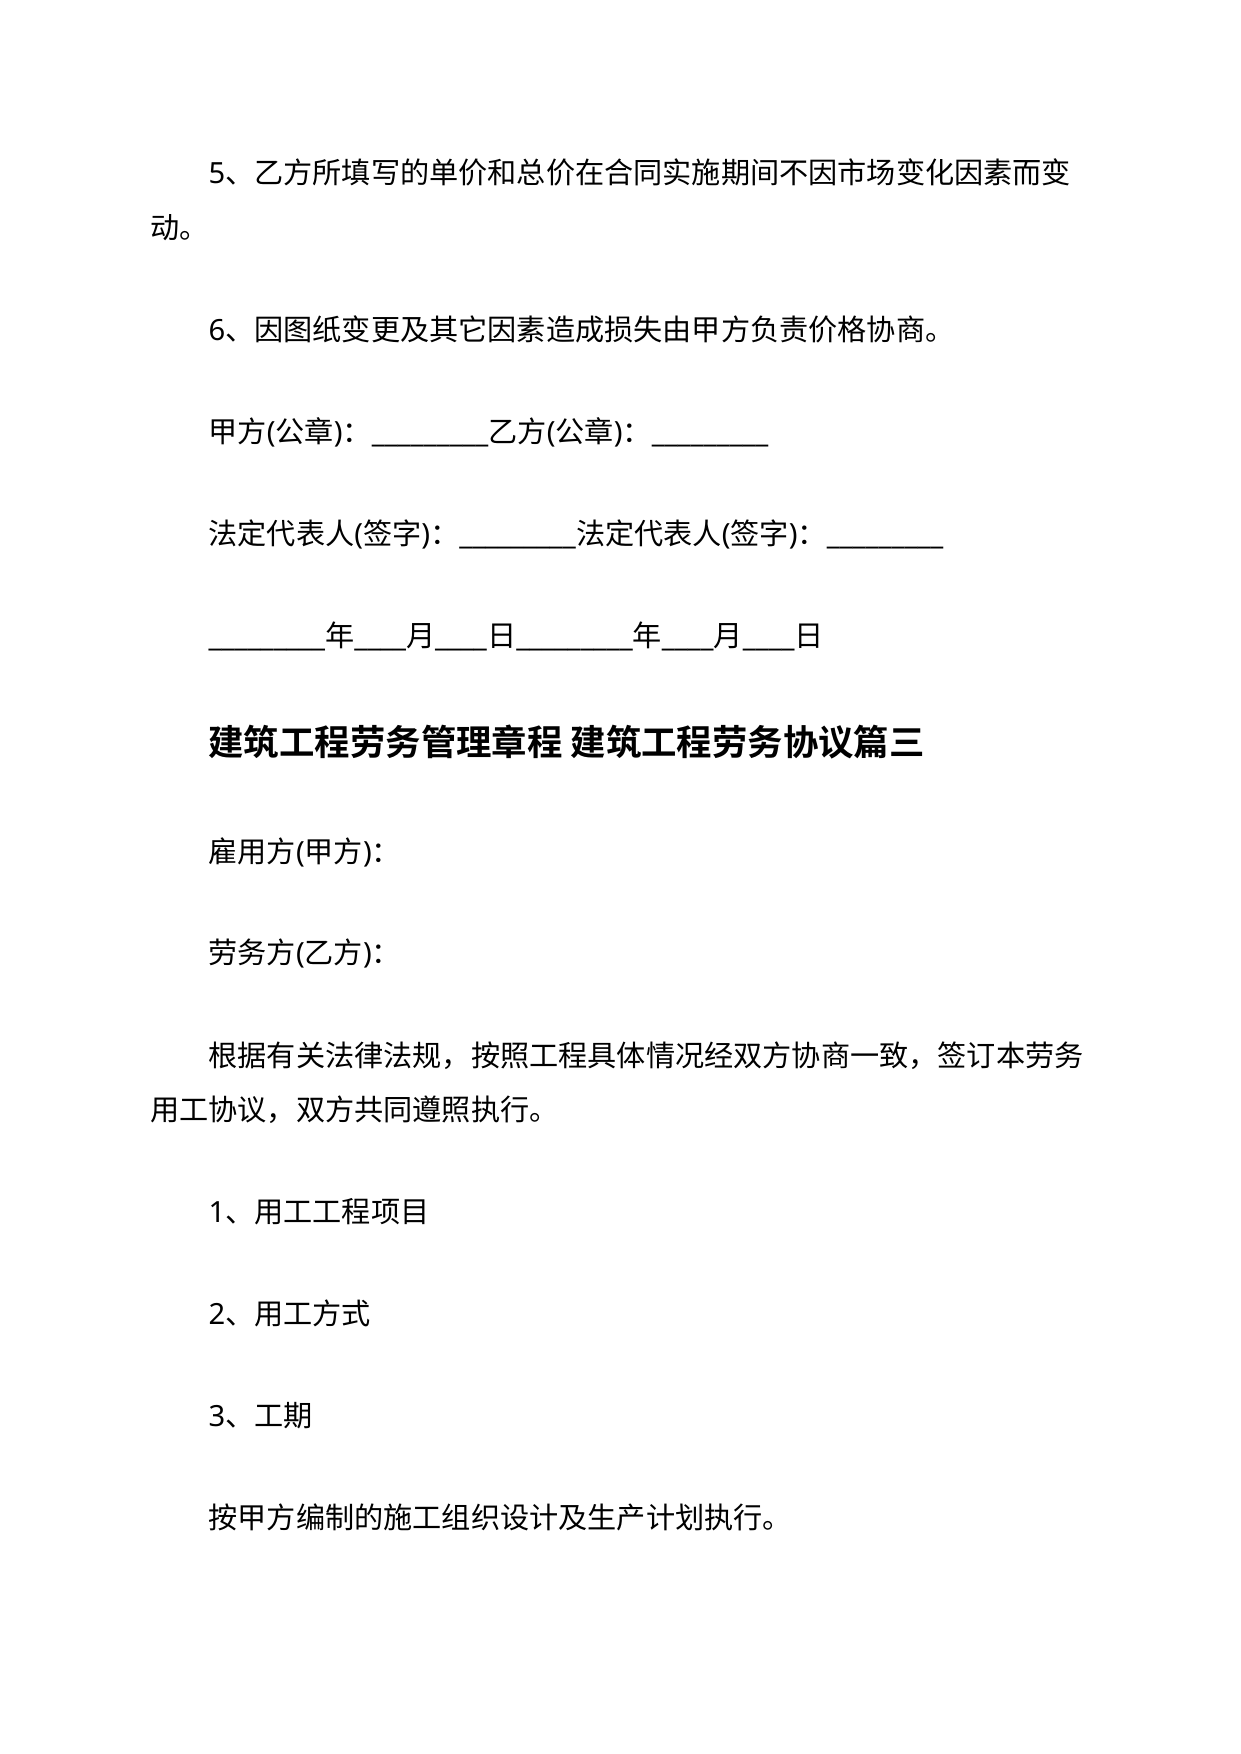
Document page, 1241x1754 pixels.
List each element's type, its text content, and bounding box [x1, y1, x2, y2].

text 甲方(公章)：_________乙方(公章)：_________ [150, 409, 1090, 451]
text 根据有关法律法规，按照工程具体情况经双方协商一致，签订本劳务用工协议，双方共同遵照执行。 [150, 1032, 1090, 1129]
text 2、用工方式 [150, 1291, 1090, 1333]
text 劳务方(乙方)： [150, 930, 1090, 972]
text 6、因图纸变更及其它因素造成损失由甲方负责价格协商。 [150, 307, 1090, 349]
text 5、乙方所填写的单价和总价在合同实施期间不因市场变化因素而变动。 [150, 150, 1090, 247]
text _________年____月____日_________年____月____日 [150, 613, 1090, 655]
text 1、用工工程项目 [150, 1189, 1090, 1231]
text 3、工期 [150, 1393, 1090, 1435]
text 雇用方(甲方)： [150, 828, 1090, 871]
text 建筑工程劳务管理章程 建筑工程劳务协议篇三 [150, 715, 1090, 766]
text 按甲方编制的施工组织设计及生产计划执行。 [150, 1495, 1090, 1537]
text 法定代表人(签字)：_________法定代表人(签字)：_________ [150, 511, 1090, 553]
